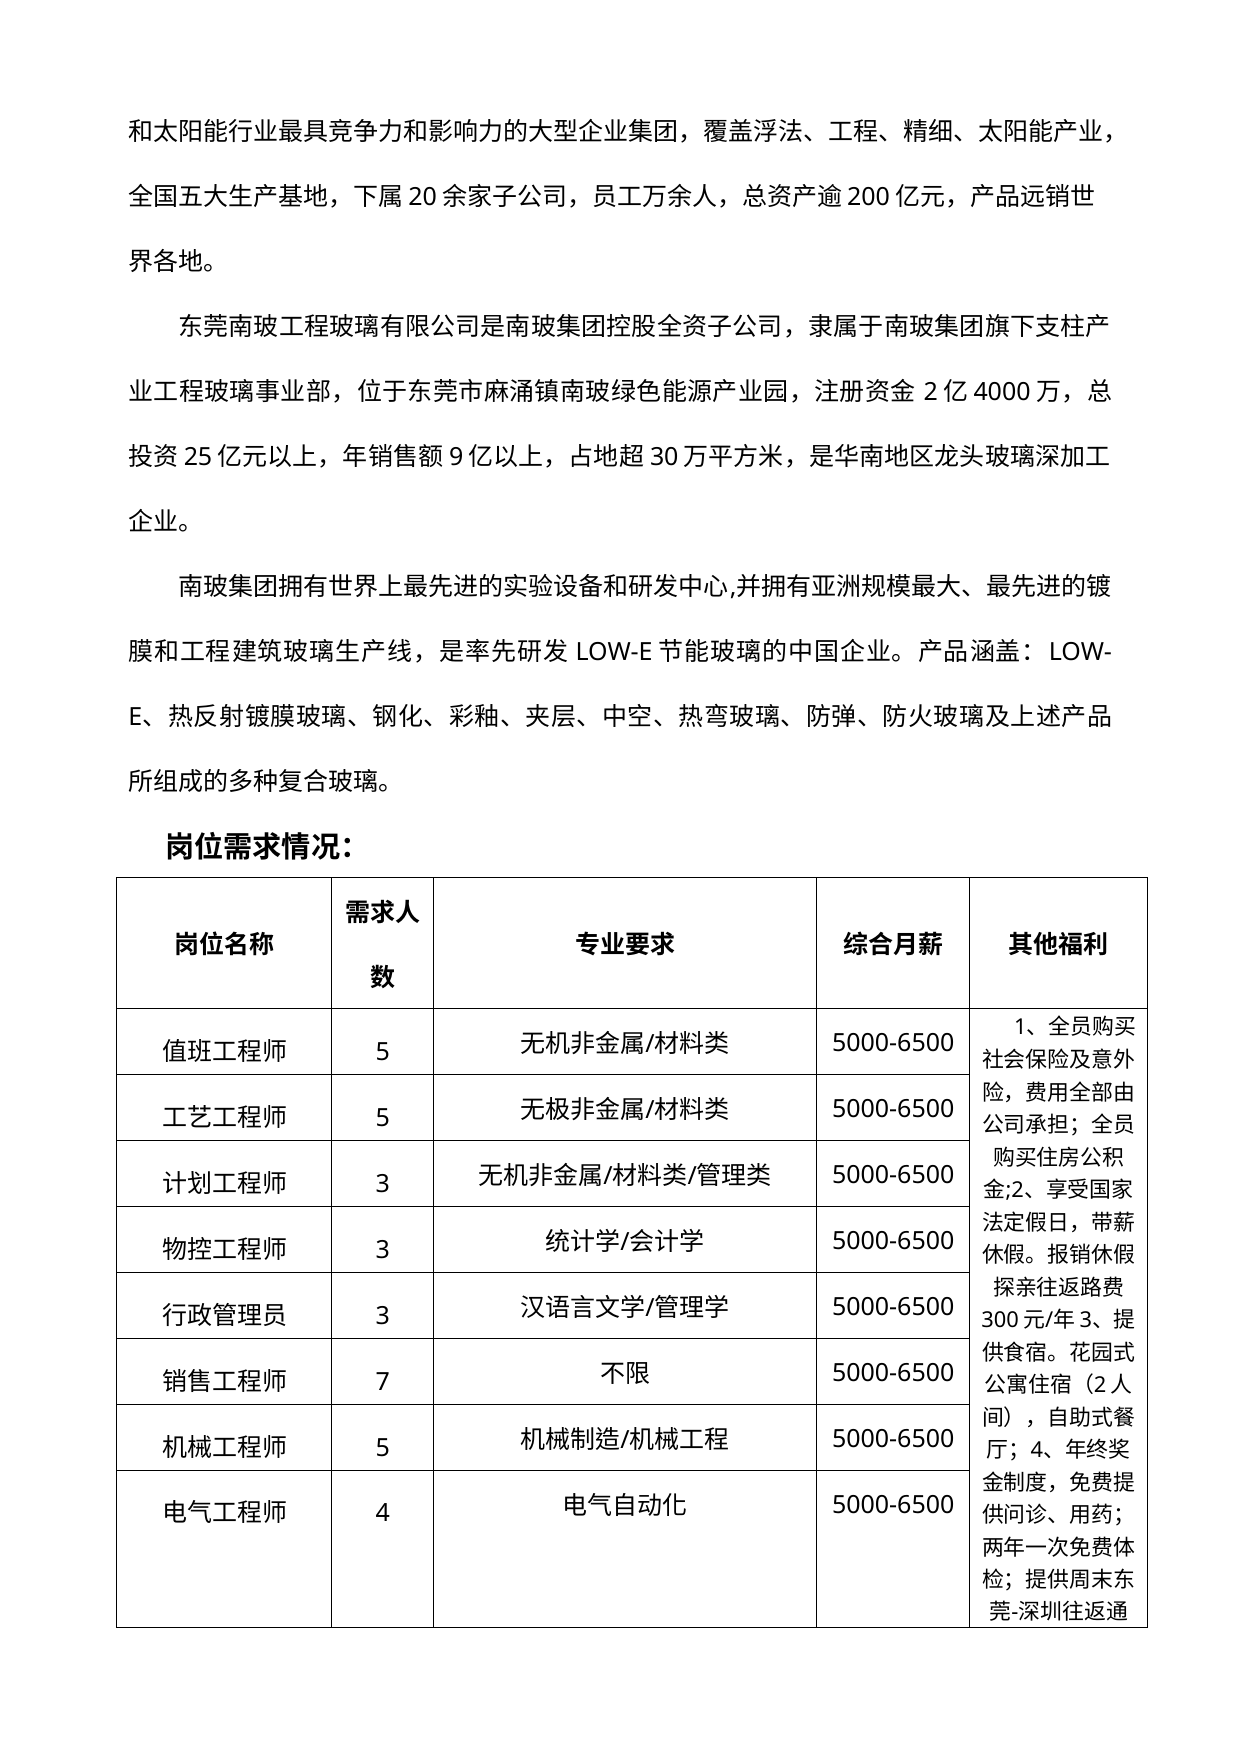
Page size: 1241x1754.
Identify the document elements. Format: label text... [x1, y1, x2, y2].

table_cell 4 [332, 1471, 433, 1627]
table_cell 5000-6500 [817, 1075, 969, 1140]
table_cell 5 [332, 1009, 433, 1074]
table_header 综合月薪 [817, 878, 969, 1008]
table_cell 不限 [434, 1339, 816, 1404]
table_cell 无机非金属/材料类 [434, 1009, 816, 1074]
table_cell 值班工程师 [117, 1009, 331, 1074]
table_cell 物控工程师 [117, 1207, 331, 1272]
text 岗位需求情况： [128, 812, 1112, 877]
table_cell 无机非金属/材料类/管理类 [434, 1141, 816, 1206]
table_cell 机械工程师 [117, 1405, 331, 1470]
table_cell 5000-6500 [817, 1009, 969, 1074]
table_cell 5000-6500 [817, 1405, 969, 1470]
table_cell 汉语言文学/管理学 [434, 1273, 816, 1338]
table_cell 3 [332, 1141, 433, 1206]
table_cell 5 [332, 1075, 433, 1140]
table_cell 无极非金属/材料类 [434, 1075, 816, 1140]
text 东莞南玻工程玻璃有限公司是南玻集团控股全资子公司，隶属于南玻集团旗下支柱产业工程玻璃事业部，位于东莞市麻涌镇南玻绿色能源产业园，注册资金2亿4000万，总投资25亿元以上，年销售额9亿以上，占地超30万平方米，是华南地区龙头玻璃深加工企业。 [128, 292, 1112, 552]
table_cell 计划工程师 [117, 1141, 331, 1206]
text 南玻集团拥有世界上最先进的实验设备和研发中心,并拥有亚洲规模最大、最先进的镀膜和工程建筑玻璃生产线，是率先研发LOW-E节能玻璃的中国企业。产品涵盖：LOW-E、热反射镀膜玻璃、钢化、彩釉、夹层、中空、热弯玻璃、防弹、防火玻璃及上述产品所组成的多种复合玻璃。 [128, 552, 1112, 812]
table_cell 5000-6500 [817, 1273, 969, 1338]
table_cell 5000-6500 [817, 1141, 969, 1206]
table_header 岗位名称 [117, 878, 331, 1008]
table_cell 销售工程师 [117, 1339, 331, 1404]
table_cell 3 [332, 1273, 433, 1338]
table_cell 行政管理员 [117, 1273, 331, 1338]
table_cell 5000-6500 [817, 1339, 969, 1404]
table_header 专业要求 [434, 878, 816, 1008]
table_cell 3 [332, 1207, 433, 1272]
table_cell 5 [332, 1405, 433, 1470]
table_cell 电气自动化 [434, 1471, 816, 1627]
table_cell 7 [332, 1339, 433, 1404]
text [128, 97, 1112, 292]
table_cell 电气工程师 [117, 1471, 331, 1627]
table_cell 工艺工程师 [117, 1075, 331, 1140]
table_cell 1、全员购买社会保险及意外险，费用全部由公司承担；全员购买住房公积金;2、享受国家法定假日，带薪休假。报销休假探亲往返路费300元/年3、提供食宿。花园式公寓住宿（2人间），自助式餐厅；4、年终奖金制度，免费提供问诊、用药；两年一次免费体检；提供周末东莞-深圳往返通勤大巴 [970, 1009, 1147, 1627]
table_header 其他福利 [970, 878, 1147, 1008]
table_cell 统计学/会计学 [434, 1207, 816, 1272]
table_header 需求人数 [332, 878, 433, 1008]
table_cell 5000-6500 [817, 1471, 969, 1627]
table_cell 5000-6500 [817, 1207, 969, 1272]
table_cell 机械制造/机械工程 [434, 1405, 816, 1470]
